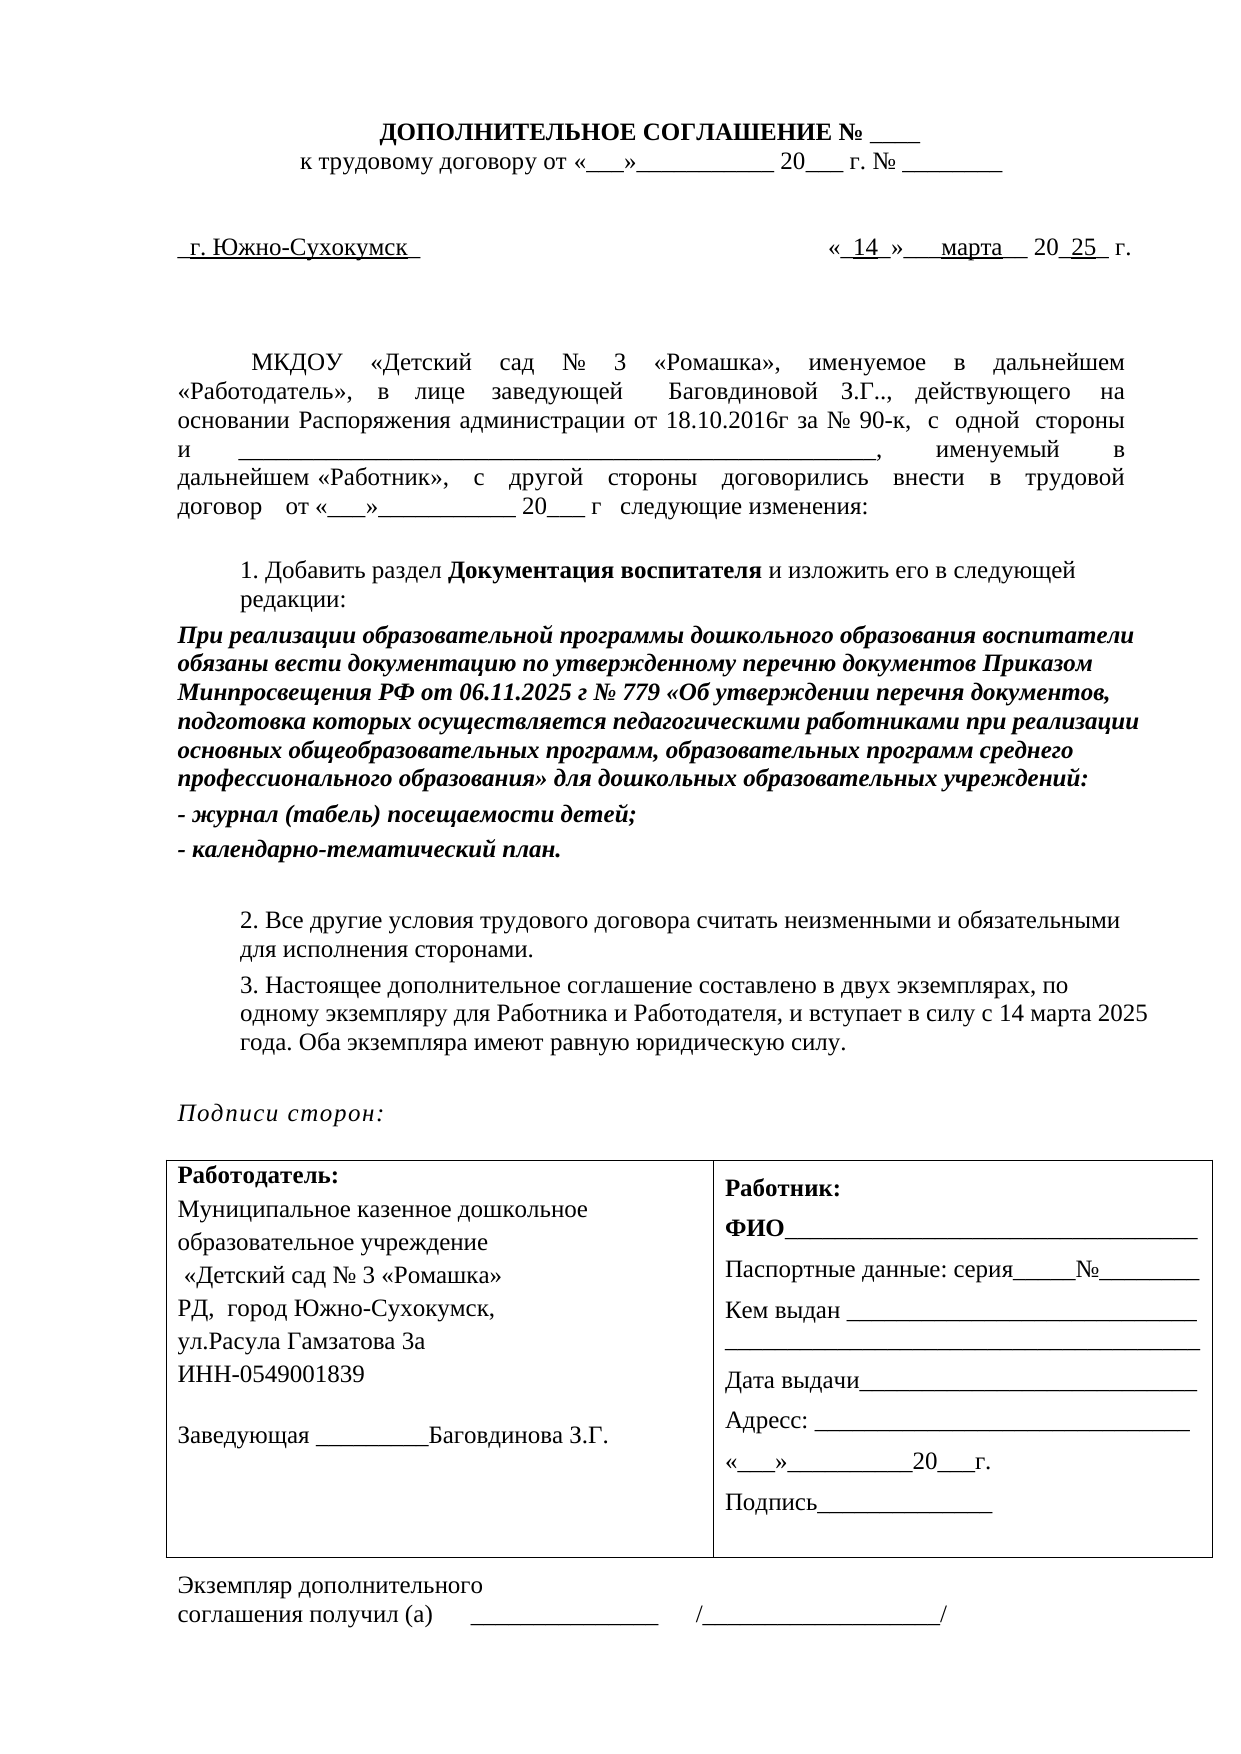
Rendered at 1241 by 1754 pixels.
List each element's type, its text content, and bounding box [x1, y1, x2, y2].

text к трудовому договору от «___»___________ 20___ г. № ________ [300, 146, 1154, 175]
table_header Работодатель: Муниципальное казенное дошкольное образовательное учреждение «Детский сад № 3 «Ромашка» РД, город Южно-Сухокумск, ул.Расула Гамзатова 3а ИНН-0549001839 Заведующая _________Баговдинова З.Г. [167, 1161, 713, 1557]
text МКДОУ «Детский сад № 3 «Ромашка», именуемое в дальнейшем «Работодатель», в лице заведующей Баговдиновой З.Г.., действующего на основании Распоряжения администрации от 18.10.2016г за № 90-к, с одной стороны и ___________________________________________________, именуемый в дальнейшем «Работник», с другой стороны договорились внести в трудовой договор от «___»___________ 20___ г следующие изменения: [177, 347, 1125, 520]
text - календарно-тематический план. [177, 834, 1154, 863]
text _г. Южно-Сухокумск_ «_14_»___марта__ 20_25_ г. [177, 232, 1154, 261]
text соглашения получил (а) _______________ /___________________/ [177, 1599, 1154, 1627]
text 2. Все другие условия трудового договора считать неизменными и обязательными для исполнения сторонами. [240, 906, 1154, 963]
subtitle Подписи сторон: [177, 1098, 1152, 1127]
text - журнал (табель) посещаемости детей; [177, 799, 1154, 828]
table_header Работник: ФИО_________________________________ Паспортные данные: серия_____№________ Кем выдан ____________________________ ______________________________________ Дата выдачи___________________________ Адресс: ______________________________ «___»__________20___г. Подпись______________ [714, 1161, 1212, 1557]
text ДОПОЛНИТЕЛЬНОЕ СОГЛАШЕНИЕ № ____ [379, 117, 1154, 146]
text Экземпляр дополнительного [177, 1570, 1152, 1599]
text При реализации образовательной программы дошкольного образования воспитатели обязаны вести документацию по утвержденному перечню документов Приказом Минпросвещения РФ от 06.11.2025 г № 779 «Об утверждении перечня документов, подготовка которых осуществляется педагогическими работниками при реализации основных общеобразовательных программ, образовательных программ среднего профессионального образования» для дошкольных образовательных учреждений: [177, 620, 1154, 792]
text 1. Добавить раздел Документация воспитателя и изложить его в следующей редакции: [240, 555, 1154, 613]
text 3. Настоящее дополнительное соглашение составлено в двух экземплярах, по одному экземпляру для Работника и Работодателя, и вступает в силу с 14 марта 2025 года. Оба экземпляра имеют равную юридическую силу. [240, 970, 1154, 1056]
